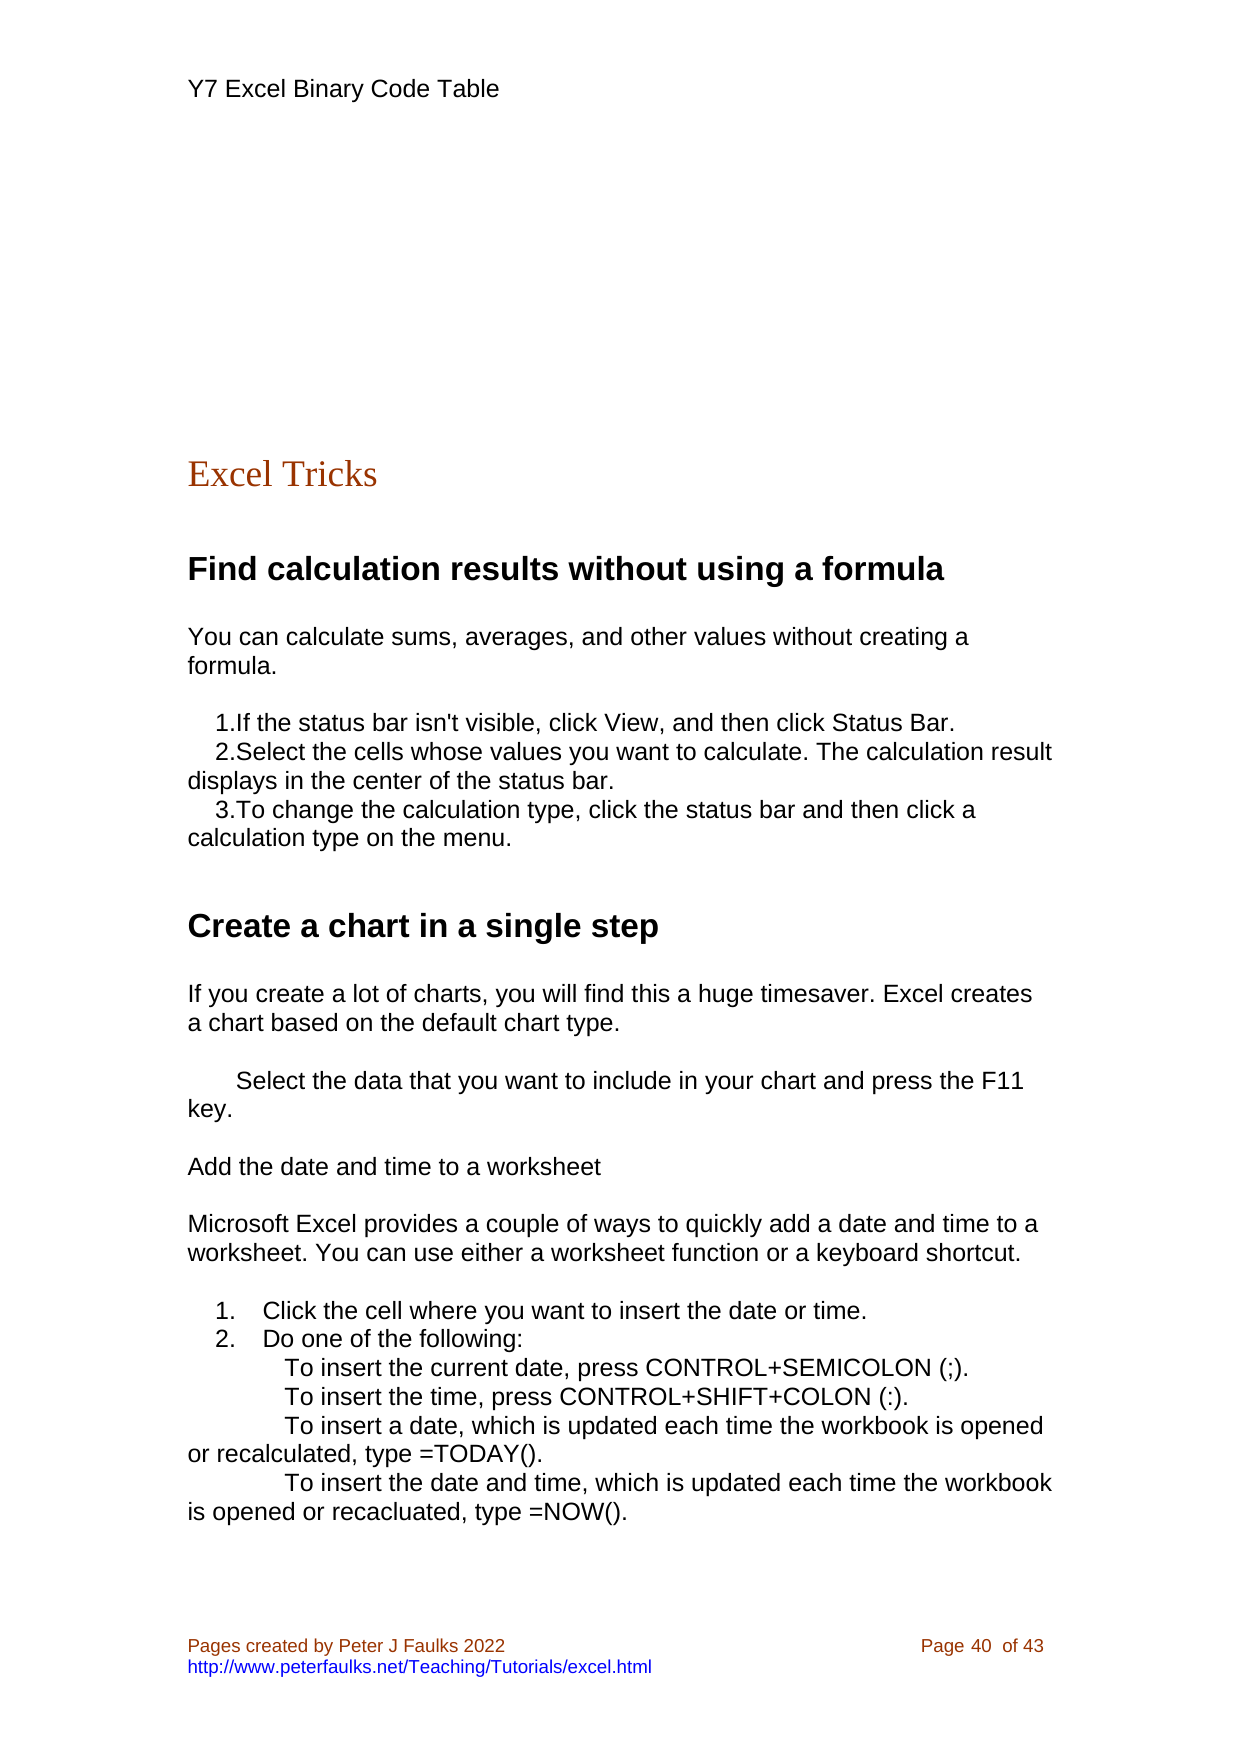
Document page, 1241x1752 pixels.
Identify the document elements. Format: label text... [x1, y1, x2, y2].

text 3.To change the calculation type, click the status bar and then click a calculation type on the menu. [187, 795, 1053, 852]
text 1.If the status bar isn't visible, click View, and then click Status Bar. [187, 708, 1053, 737]
text To insert the date and time, which is updated each time the workbook is opened or recacluated, type =NOW(). [187, 1468, 1053, 1526]
text 2. Do one of the following: [187, 1324, 1053, 1353]
text If you create a lot of charts, you will find this a huge timesaver. Excel creates a chart based on the default chart type. [187, 979, 1053, 1037]
text Add the date and time to a worksheet [187, 1152, 1053, 1181]
subtitle Create a chart in a single step [187, 906, 1053, 944]
text 2.Select the cells whose values you want to calculate. The calculation result displays in the center of the status bar. [187, 737, 1053, 795]
subtitle Find calculation results without using a formula [187, 549, 1053, 587]
text Select the data that you want to include in your chart and press the F11 key. [187, 1066, 1053, 1123]
text Microsoft Excel provides a couple of ways to quickly add a date and time to a worksheet. You can use either a worksheet function or a keyboard shortcut. [187, 1209, 1053, 1267]
text You can calculate sums, averages, and other values without creating a formula. [187, 622, 1053, 680]
text To insert the time, press CONTROL+SHIFT+COLON (:). [187, 1382, 1053, 1411]
text 1. Click the cell where you want to insert the date or time. [187, 1296, 1053, 1324]
text Excel Tricks [187, 452, 1053, 495]
text To insert the current date, press CONTROL+SEMICOLON (;). [187, 1353, 1053, 1382]
text To insert a date, which is updated each time the workbook is opened or recalculated, type =TODAY(). [187, 1411, 1053, 1468]
